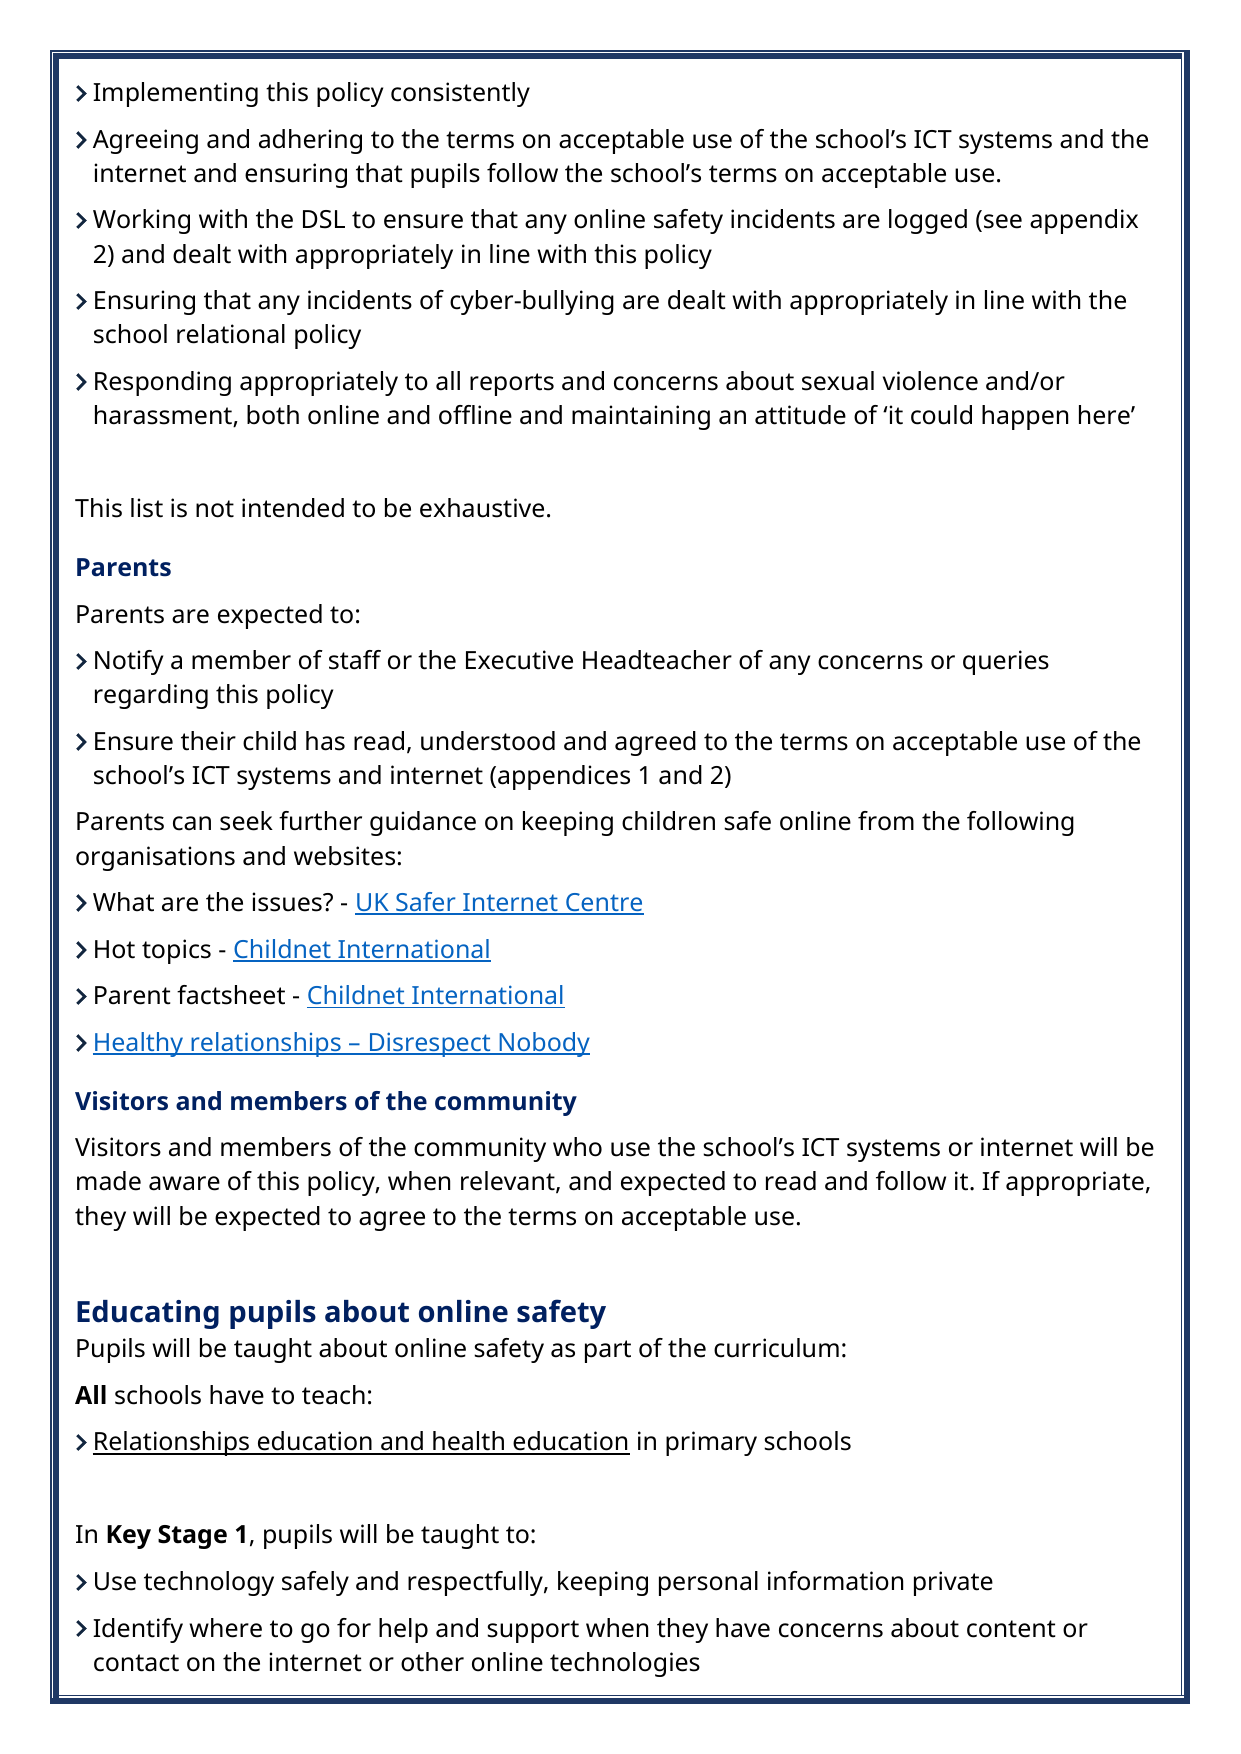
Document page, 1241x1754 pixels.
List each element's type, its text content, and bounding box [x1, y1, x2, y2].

text Implementing this policy consistently [75, 75, 1165, 109]
picture [76, 653, 87, 670]
picture [76, 373, 87, 391]
text Responding appropriately to all reports and concerns about sexual violence and/or harassment, both online and offline and maintaining an attitude of ‘it could happen here’ [75, 363, 1165, 432]
text Identify where to go for help and support when they have concerns about content or contact on the internet or other online technologies [75, 1610, 1165, 1678]
text Use technology safely and respectfully, keeping personal information private [75, 1564, 1165, 1598]
picture [76, 293, 87, 310]
text Ensure their child has read, understood and agreed to the terms on acceptable use of the school’s ICT systems and internet (appendices 1 and 2) [75, 723, 1165, 792]
text Notify a member of staff or the Executive Headteacher of any concerns or queries regarding this policy [75, 643, 1165, 711]
picture [76, 988, 87, 1005]
picture [76, 894, 87, 912]
picture [76, 1034, 87, 1052]
picture [76, 131, 87, 149]
text In Key Stage 1, pupils will be taught to: [75, 1517, 1165, 1551]
text All schools have to teach: [75, 1377, 1165, 1412]
picture [76, 733, 87, 751]
text What are the issues? - UK Safer Internet Centre [75, 885, 1165, 919]
text Parent factsheet - Childnet International [75, 978, 1165, 1012]
picture [76, 85, 87, 102]
text Relationships education and health education in primary schools [75, 1424, 1165, 1458]
picture [76, 1434, 87, 1451]
text Parents are expected to: [75, 596, 1165, 630]
picture [76, 212, 87, 229]
text Working with the DSL to ensure that any online safety incidents are logged (see appendix 2) and dealt with appropriately in line with this policy [75, 202, 1165, 270]
text Hot topics - Childnet International [75, 931, 1165, 965]
picture [76, 1620, 87, 1637]
picture [76, 941, 87, 959]
text Agreeing and adhering to the terms on acceptable use of the school’s ICT systems and the internet and ensuring that pupils follow the school’s terms on acceptable use. [75, 122, 1165, 190]
text Visitors and members of the community who use the school’s ICT systems or internet will be made aware of this policy, when relevant, and expected to read and follow it. If appropriate, they will be expected to agree to the terms on acceptable use. [75, 1130, 1165, 1232]
text Ensuring that any incidents of cyber-bullying are dealt with appropriately in line with the school relational policy [75, 283, 1165, 351]
text Parents can seek further guidance on keeping children safe online from the following organisations and websites: [75, 804, 1165, 872]
text Pupils will be taught about online safety as part of the curriculum: [75, 1331, 1165, 1365]
text Healthy relationships – Disrespect Nobody [75, 1024, 1165, 1058]
text Visitors and members of the community [75, 1083, 1165, 1117]
picture [76, 1574, 87, 1591]
text This list is not intended to be exhaustive. [75, 491, 1165, 525]
subtitle Educating pupils about online safety [75, 1291, 1165, 1331]
text Parents [75, 550, 1165, 584]
